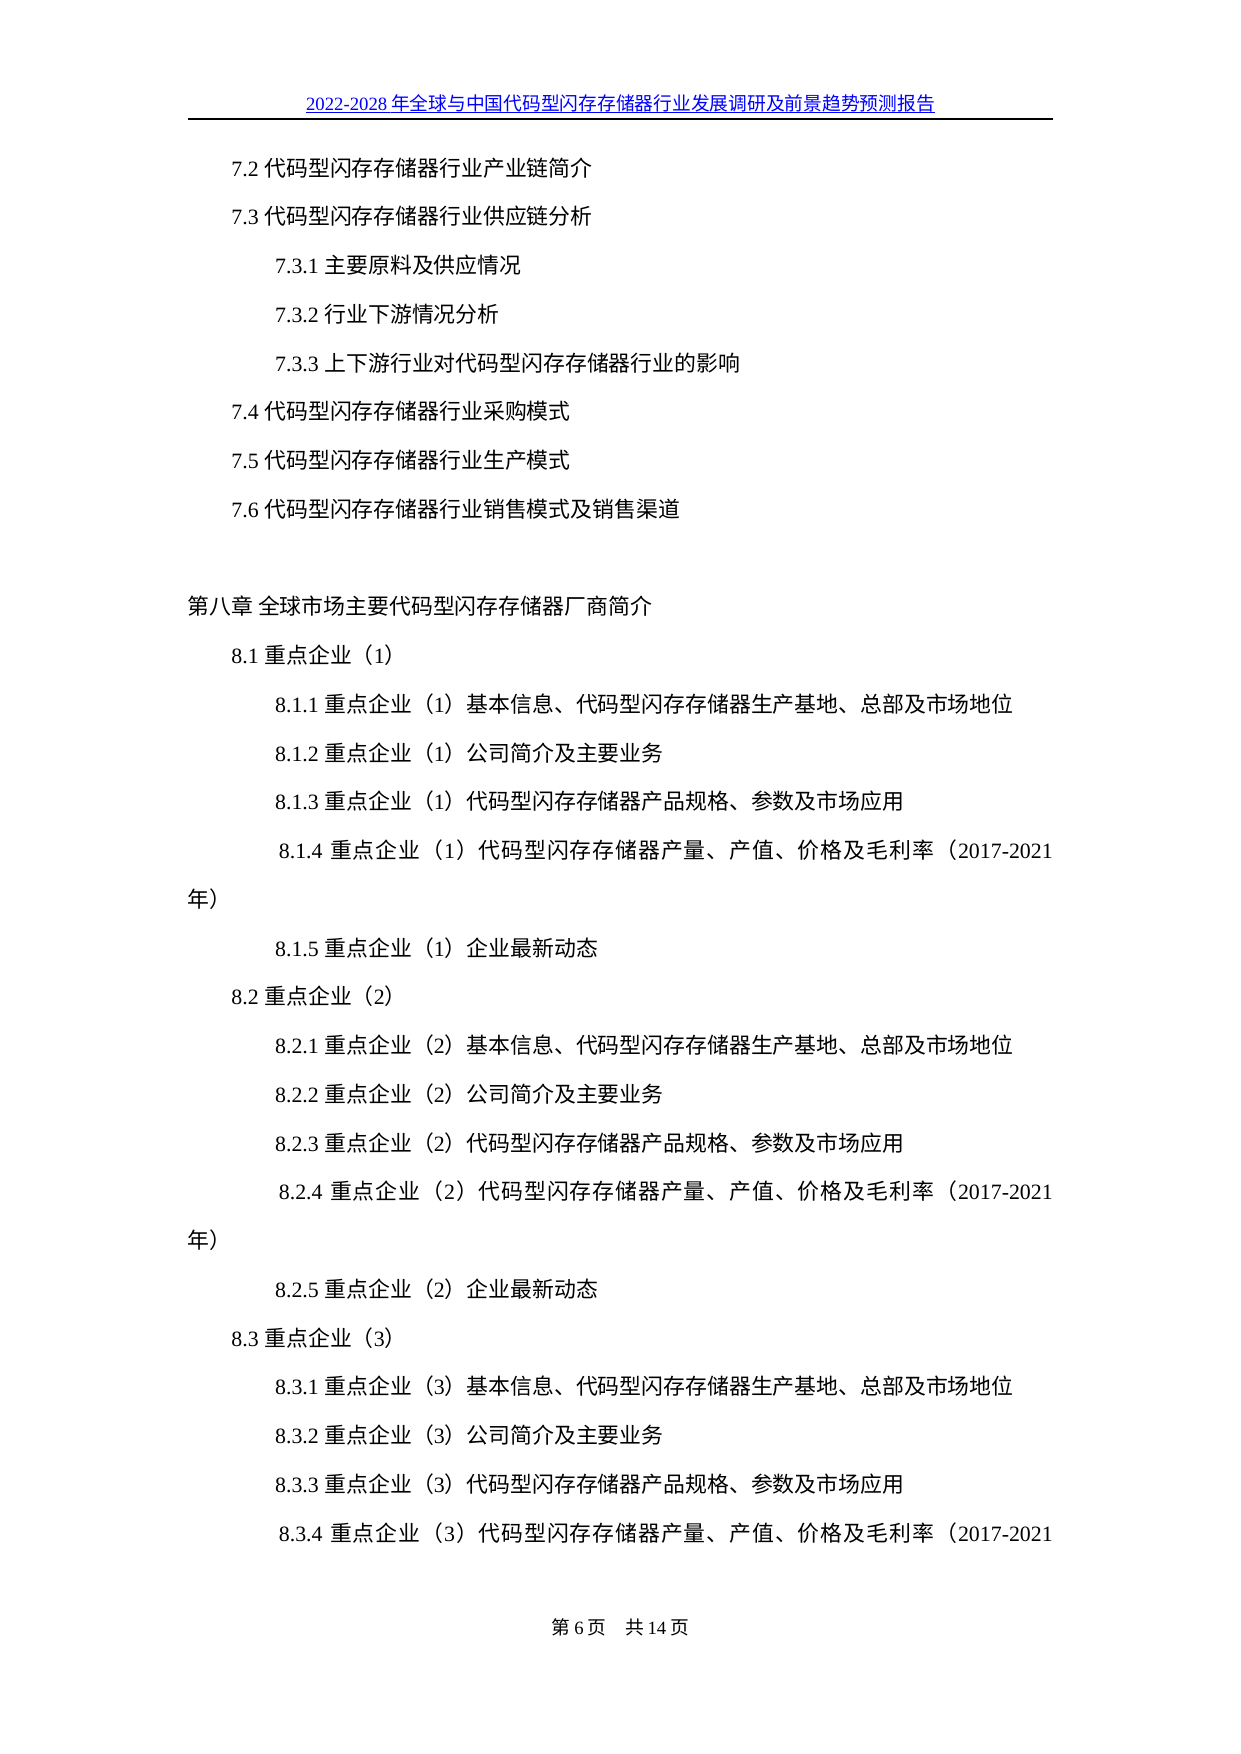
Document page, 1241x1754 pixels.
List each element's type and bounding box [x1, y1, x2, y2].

text [187, 150, 1053, 1548]
